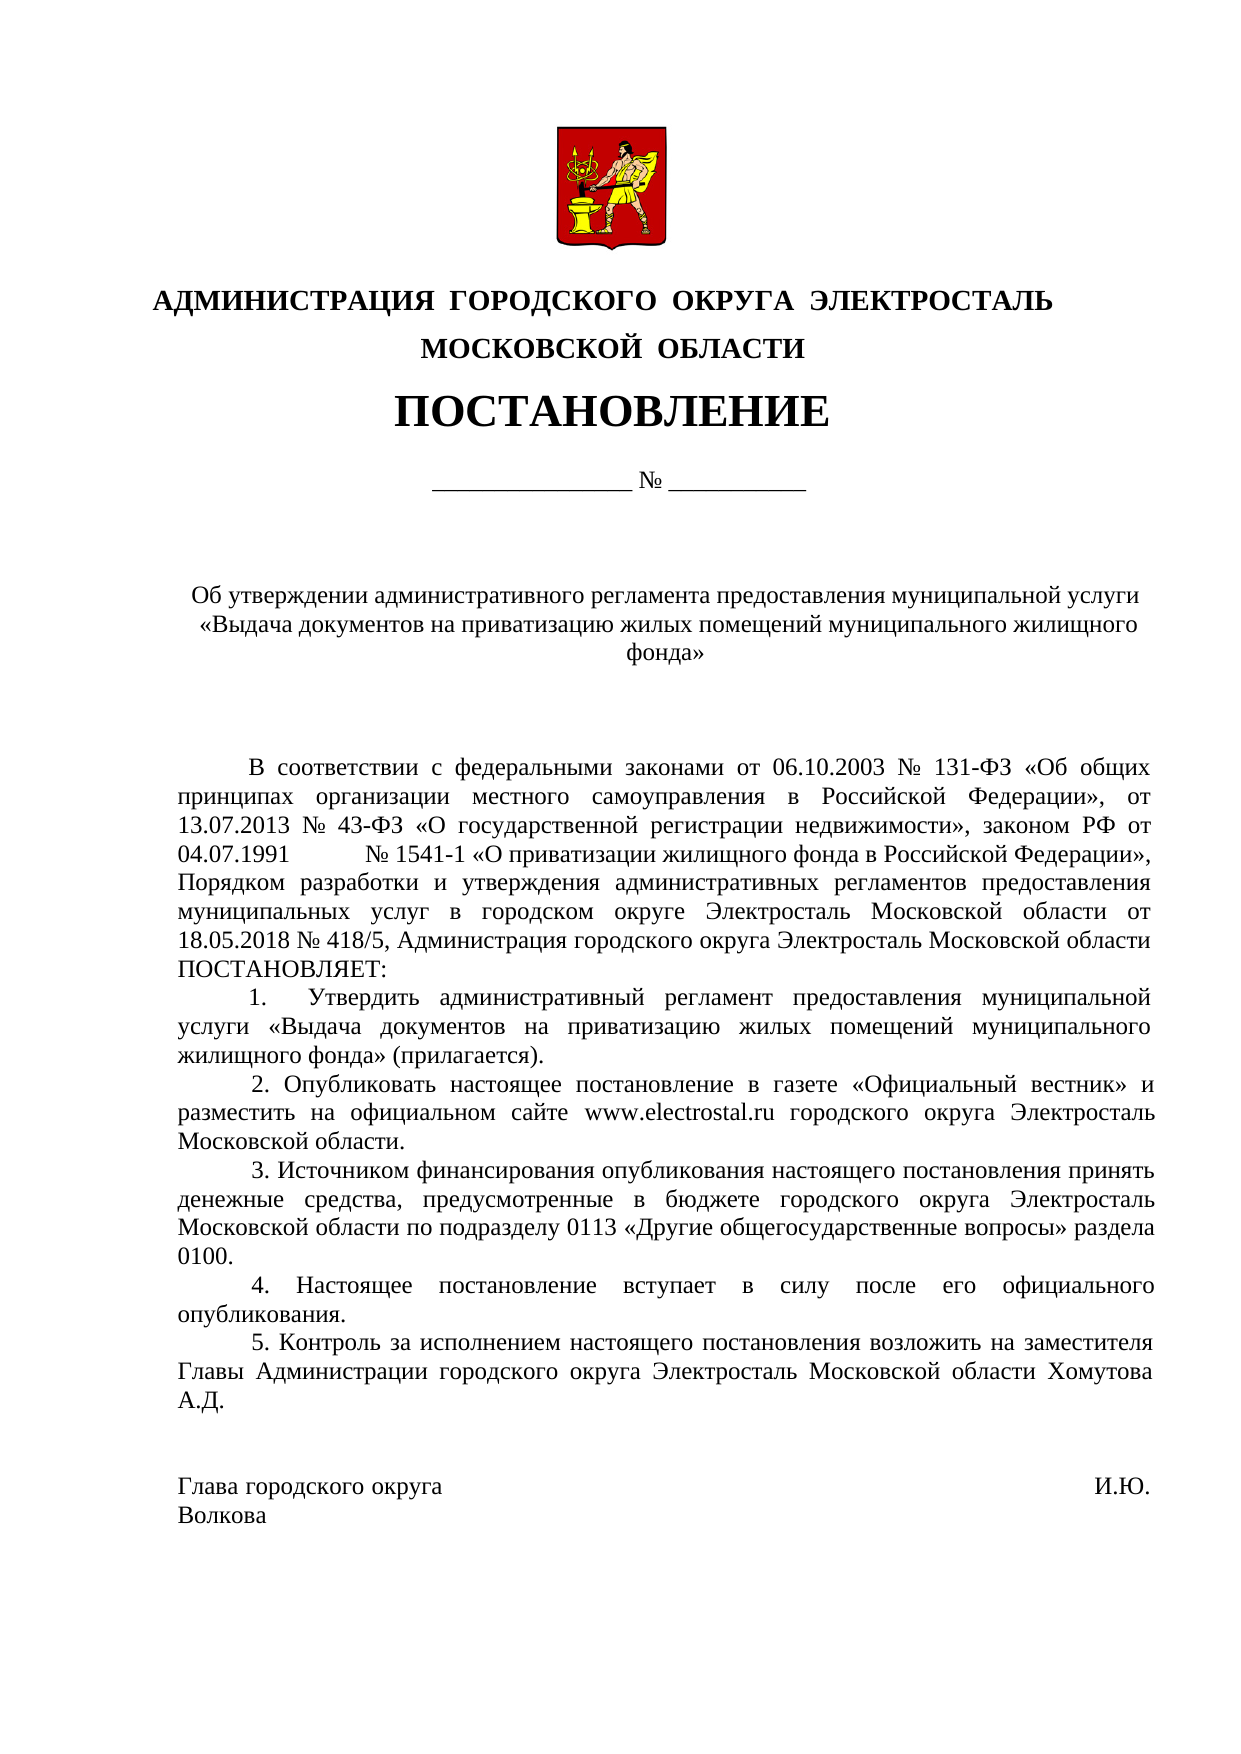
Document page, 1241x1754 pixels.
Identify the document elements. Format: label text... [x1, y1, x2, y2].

text 2. Опубликовать настоящее постановление в газете «Официальный вестник» и разместить на официальном сайте www.electrostal.ru городского округа Электросталь Московской области. [177, 1069, 1156, 1155]
text 5. Контроль за исполнением настоящего постановления возложить на заместителя Главы Администрации городского округа Электросталь Московской области Хомутова А.Д. [177, 1327, 1154, 1414]
text МОСКОВСКОЙ ОБЛАСТИ [15, 331, 1211, 364]
list Утвердить административный регламент предоставления муниципальной услуги «Выдача документов на приватизацию жилых помещений муниципального жилищного фонда» (прилагается). [177, 982, 1152, 1069]
text В соответствии с федеральными законами от 06.10.2003 № 131-ФЗ «Об общих принципах организации местного самоуправления в Российской Федерации», от 13.07.2013 № 43-ФЗ «О государственной регистрации недвижимости», законом РФ от 04.07.1991 № 1541-1 «О приватизации жилищного фонда в Российской Федерации», Порядком разработки и утверждения административных регламентов предоставления муниципальных услуг в городском округе Электросталь Московской области от 18.05.2018 № 418/5, Администрация городского округа Электросталь Московской области ПОСТАНОВЛЯЕТ: [177, 752, 1152, 982]
text АДМИНИСТРАЦИЯ ГОРОДСКОГО ОКРУГА ЭЛЕКТРОСТАЛЬ [15, 283, 1191, 316]
text «Выдача документов на приватизацию жилых помещений муниципального жилищного фонда» [177, 609, 1154, 666]
text Об утверждении административного регламента предоставления муниципальной услуги [177, 580, 1154, 609]
text ПОСТАНОВЛЕНИЕ [15, 383, 1211, 436]
picture [546, 118, 679, 255]
text 4. Настоящее постановление вступает в силу после его официального опубликования. [177, 1270, 1156, 1327]
text ________________ № ___________ [15, 465, 1211, 494]
text 3. Источником финансирования опубликования настоящего постановления принять денежные средства, предусмотренные в бюджете городского округа Электросталь Московской области по подразделу 0113 «Другие общегосударственные вопросы» раздела 0100. [177, 1155, 1156, 1270]
text Глава городского округа И.Ю. Волкова [177, 1471, 1154, 1529]
